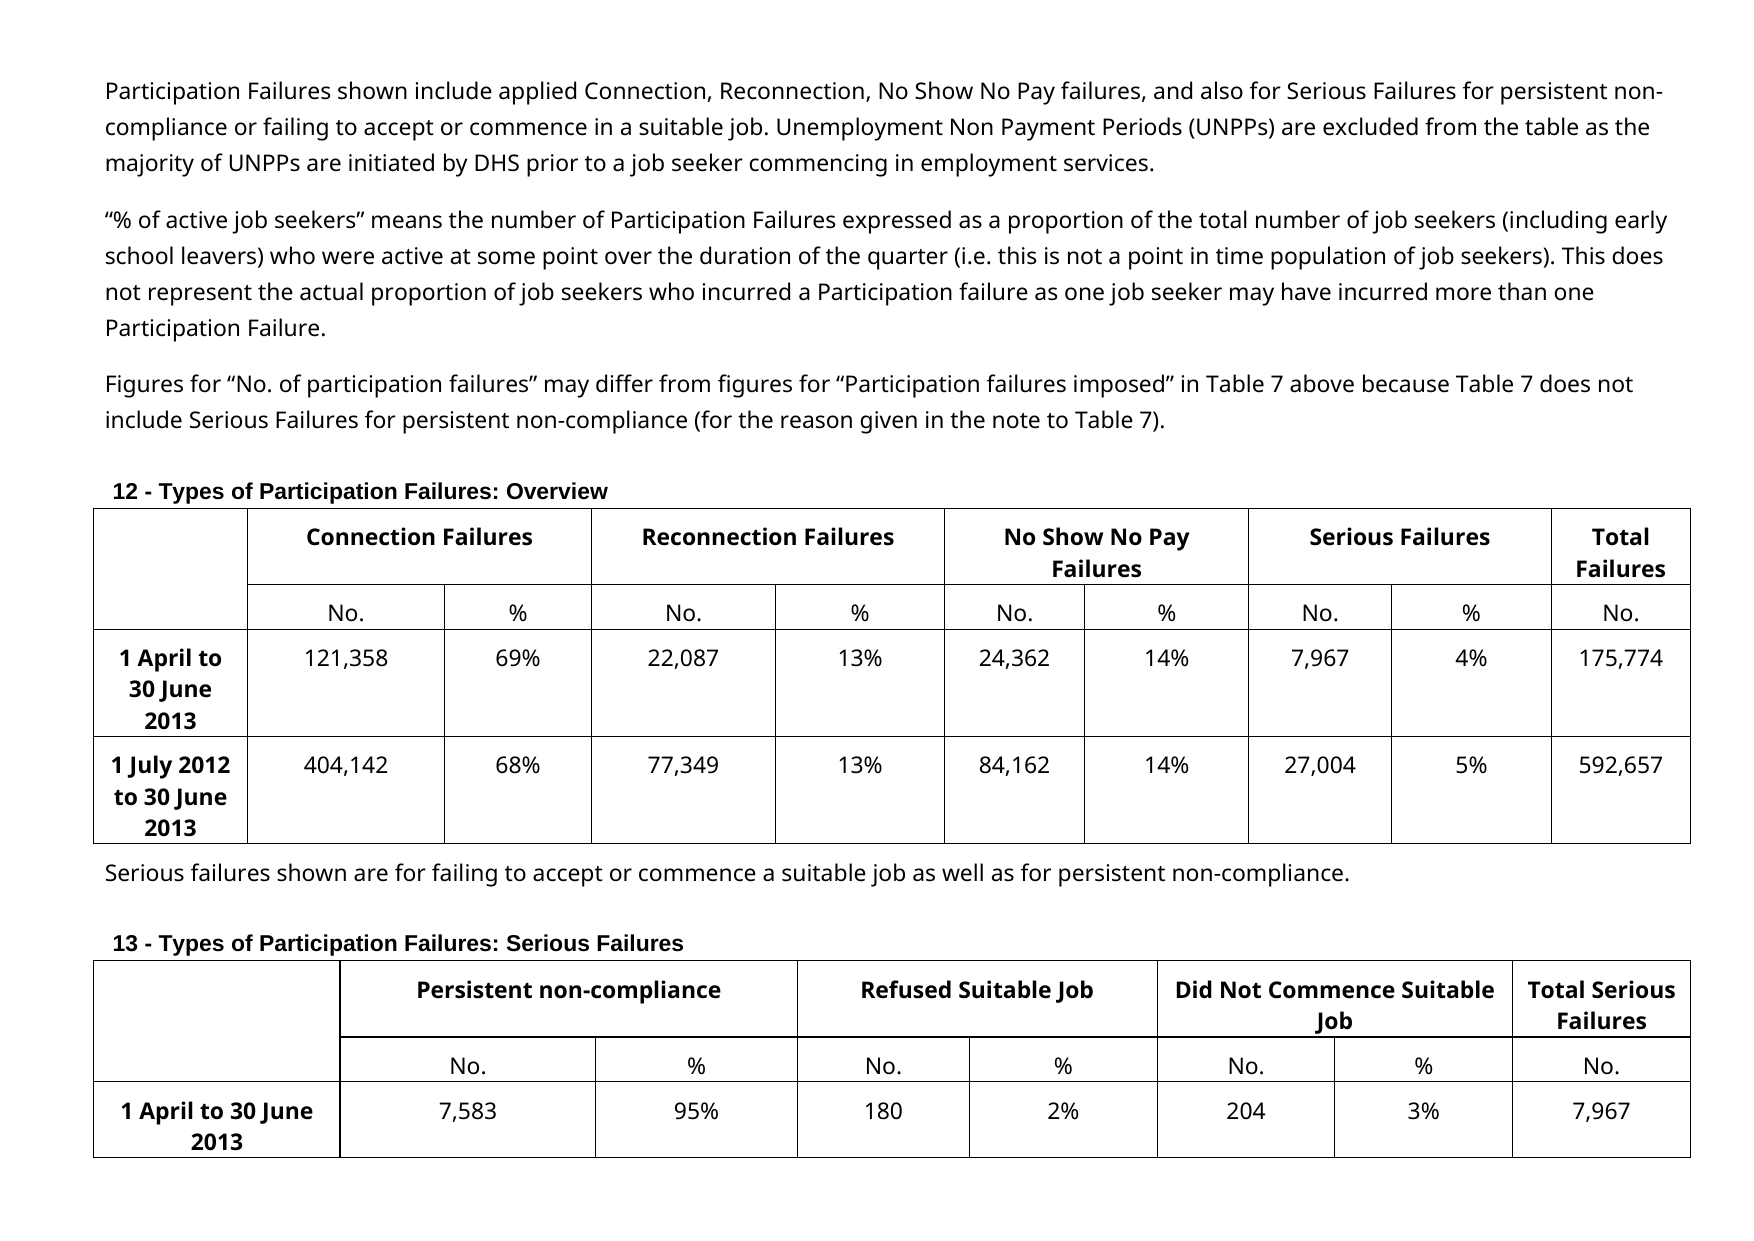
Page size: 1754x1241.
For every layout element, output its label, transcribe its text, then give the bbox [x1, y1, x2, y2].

table_cell % [445, 585, 591, 629]
table_cell 24,362 [945, 630, 1084, 736]
table_cell 404,142 [248, 737, 444, 843]
table_header Connection Failures [248, 509, 591, 584]
table_cell 27,004 [1249, 737, 1391, 843]
subtitle Types of Participation Failures: Serious Failures [112, 930, 1679, 957]
table_cell % [596, 1038, 797, 1081]
table_cell 2% [970, 1082, 1157, 1157]
table_header Reconnection Failures [592, 509, 944, 584]
table_cell 592,657 [1552, 737, 1690, 843]
table_cell % [776, 585, 944, 629]
table_cell 3% [1335, 1082, 1512, 1157]
table_header Total Failures [1552, 509, 1690, 584]
table_cell % [1392, 585, 1551, 629]
table_header [94, 509, 247, 629]
table_cell No. [1158, 1038, 1334, 1081]
table_cell 204 [1158, 1082, 1334, 1157]
table_cell 77,349 [592, 737, 775, 843]
table_cell 14% [1085, 630, 1248, 736]
text Serious failures shown are for failing to accept or commence a suitable job as well as for persistent non-compliance. [104, 857, 1679, 888]
table_cell No. [945, 585, 1084, 629]
text Participation Failures shown include applied Connection, Reconnection, No Show No Pay failures, and also for Serious Failures for persistent non-compliance or failing to accept or commence in a suitable job. Unemployment Non Payment Periods (UNPPs) are excluded from the table as the majority of UNPPs are initiated by DHS prior to a job seeker commencing in employment services. [104, 75, 1679, 178]
text Figures for “No. of participation failures” may differ from figures for “Participation failures imposed” in Table 7 above because Table 7 does not include Serious Failures for persistent non-compliance (for the reason given in the note to Table 7). [104, 368, 1679, 435]
table_cell 14% [1085, 737, 1248, 843]
table_cell % [970, 1038, 1157, 1081]
table_header Refused Suitable Job [798, 961, 1157, 1036]
table_cell 175,774 [1552, 630, 1690, 736]
table_cell 22,087 [592, 630, 775, 736]
table_cell 180 [798, 1082, 969, 1157]
table_cell 4% [1392, 630, 1551, 736]
table_cell % [1085, 585, 1248, 629]
table_cell No. [248, 585, 444, 629]
table_header No Show No Pay Failures [945, 509, 1248, 584]
table_cell No. [1513, 1038, 1690, 1081]
table_header Did Not Commence Suitable Job [1158, 961, 1512, 1036]
table_cell 95% [596, 1082, 797, 1157]
table_cell 7,967 [1513, 1082, 1690, 1157]
table_cell No. [1249, 585, 1391, 629]
table_header [94, 961, 339, 1081]
table_cell 7,967 [1249, 630, 1391, 736]
table_header Persistent non-compliance [341, 961, 797, 1036]
table_cell 68% [445, 737, 591, 843]
table_cell 13% [776, 737, 944, 843]
table_cell 7,583 [341, 1082, 595, 1157]
table_cell No. [592, 585, 775, 629]
table_header Total Serious Failures [1513, 961, 1690, 1036]
table_cell 1 April to 30 June 2013 [94, 1082, 339, 1157]
subtitle Types of Participation Failures: Overview [112, 478, 1679, 504]
table_cell 84,162 [945, 737, 1084, 843]
text “% of active job seekers” means the number of Participation Failures expressed as a proportion of the total number of job seekers (including early school leavers) who were active at some point over the duration of the quarter (i.e. this is not a point in time population of job seekers). This does not represent the actual proportion of job seekers who incurred a Participation failure as one job seeker may have incurred more than one Participation Failure. [104, 204, 1679, 343]
table_cell No. [798, 1038, 969, 1081]
table_cell 5% [1392, 737, 1551, 843]
table_cell No. [1552, 585, 1690, 629]
table_cell 1 July 2012 to 30 June 2013 [94, 737, 247, 843]
table_cell No. [341, 1038, 595, 1081]
table_cell % [1335, 1038, 1512, 1081]
table_cell 1 April to 30 June 2013 [94, 630, 247, 736]
table_cell 121,358 [248, 630, 444, 736]
table_cell 13% [776, 630, 944, 736]
table_header Serious Failures [1249, 509, 1551, 584]
table_cell 69% [445, 630, 591, 736]
